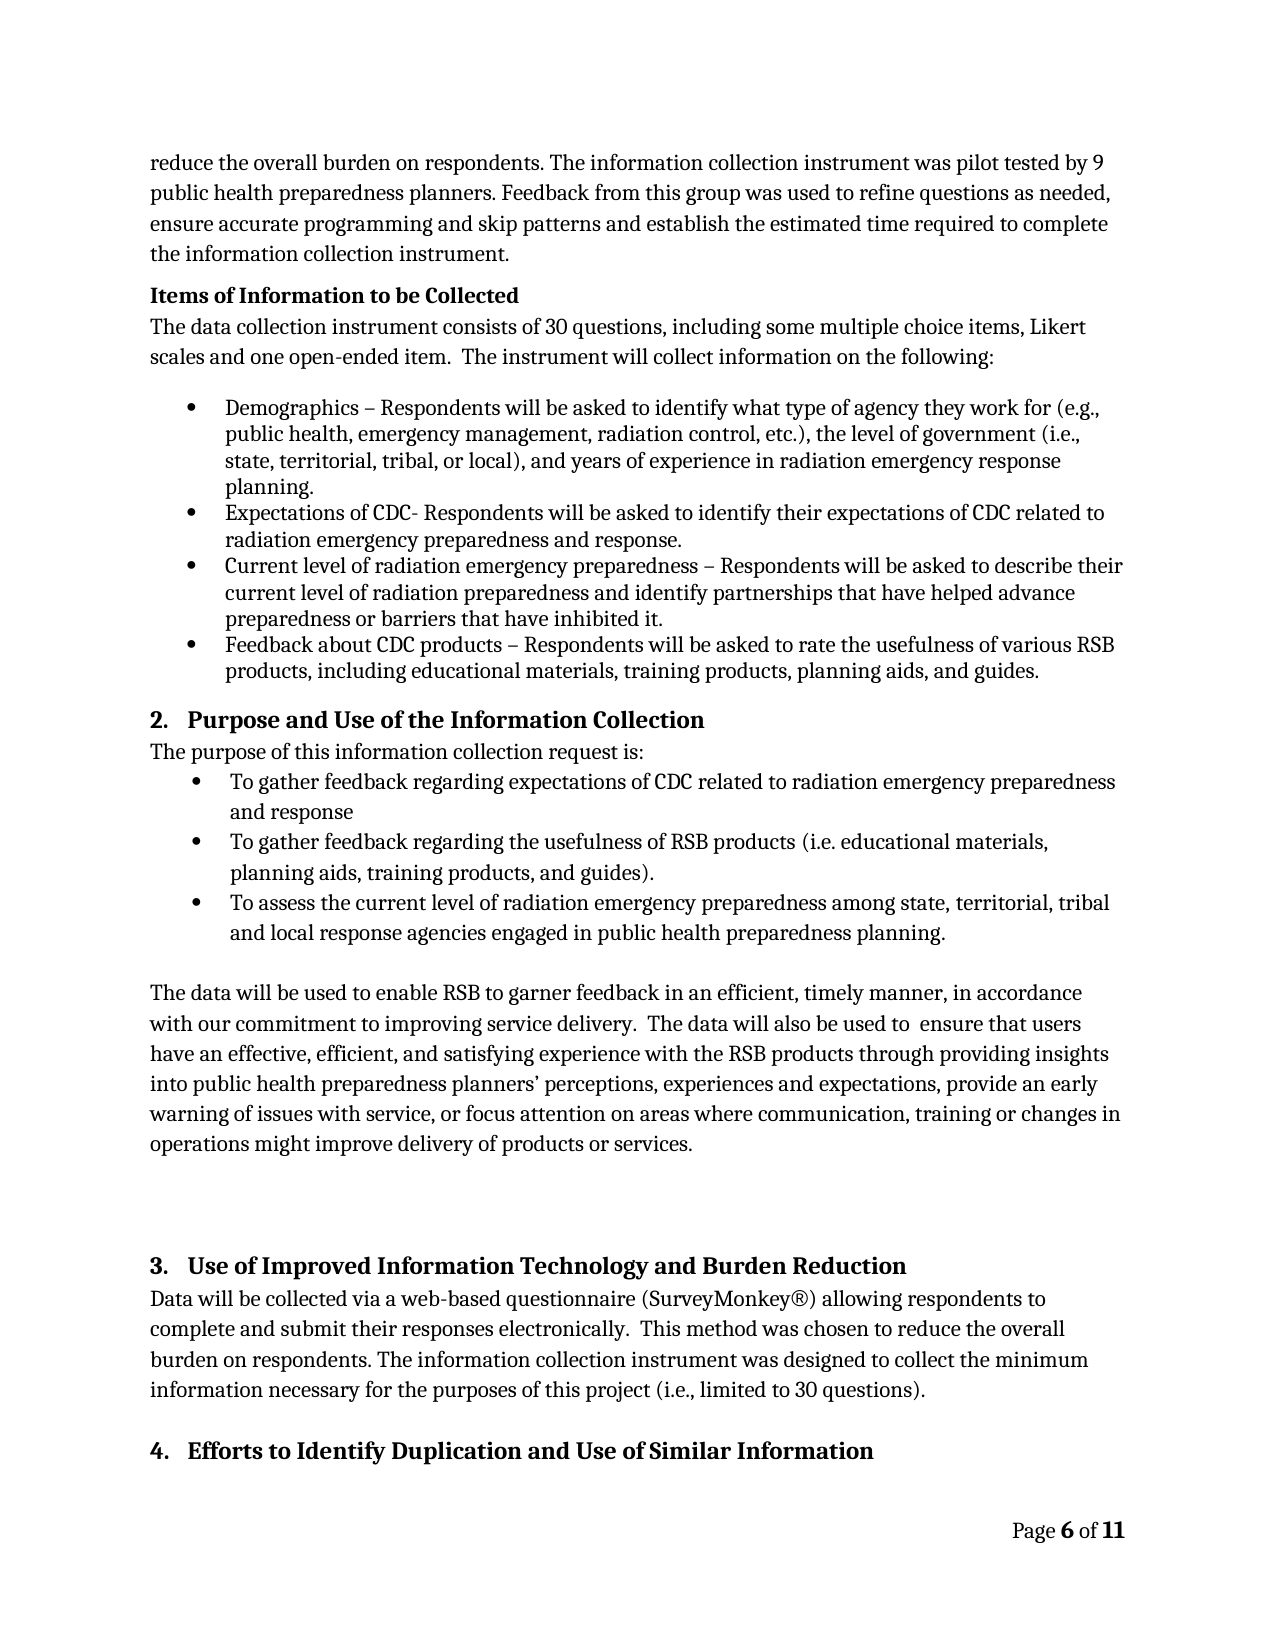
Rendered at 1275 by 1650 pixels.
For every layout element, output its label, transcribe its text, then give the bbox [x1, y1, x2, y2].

list To assess the current level of radiation emergency preparedness among state, territorial, tribal and local response agencies engaged in public health preparedness planning. [192, 889, 1125, 946]
list Expectations of CDC- Respondents will be asked to identify their expectations of CDC related to radiation emergency preparedness and response. [187, 500, 1125, 553]
text The data collection instrument consists of 30 questions, including some multiple choice items, Likert scales and one open-ended item. The instrument will collect information on the following: [150, 313, 1125, 370]
list To gather feedback regarding the usefulness of RSB products (i.e. educational materials, planning aids, training products, and guides). [192, 829, 1125, 886]
list To gather feedback regarding expectations of CDC related to radiation emergency preparedness and response [192, 769, 1125, 825]
text Data will be collected via a web-based questionnaire (SurveyMonkey®) allowing respondents to complete and submit their responses electronically. This method was chosen to reduce the overall burden on respondents. The information collection instrument was designed to collect the minimum information necessary for the purposes of this project (i.e., limited to 30 questions). [150, 1285, 1125, 1403]
subtitle Use of Improved Information Technology and Burden Reduction [150, 1252, 1125, 1281]
list Current level of radiation emergency preparedness – Respondents will be asked to describe their current level of radiation preparedness and identify partnerships that have helped advance preparedness or barriers that have inhibited it. [187, 553, 1125, 632]
subtitle Items of Information to be Collected [150, 283, 1125, 310]
list Demographics – Respondents will be asked to identify what type of agency they work for (e.g., public health, emergency management, radiation control, etc.), the level of government (i.e., state, territorial, tribal, or local), and years of experience in radiation emergency response planning. [187, 395, 1125, 500]
subtitle Efforts to Identify Duplication and Use of Similar Information [150, 1437, 1125, 1466]
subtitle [150, 150, 1125, 267]
text The purpose of this information collection request is: [150, 738, 1125, 765]
list Feedback about CDC products – Respondents will be asked to rate the usefulness of various RSB products, including educational materials, training products, planning aids, and guides. [187, 632, 1125, 685]
subtitle Purpose and Use of the Information Collection [150, 706, 1125, 734]
text The data will be used to enable RSB to garner feedback in an efficient, timely manner, in accordance with our commitment to improving service delivery. The data will also be used to ensure that users have an effective, efficient, and satisfying experience with the RSB products through providing insights into public health preparedness planners’ perceptions, experiences and expectations, provide an early warning of issues with service, or focus attention on areas where communication, training or changes in operations might improve delivery of products or services. [150, 980, 1125, 1158]
